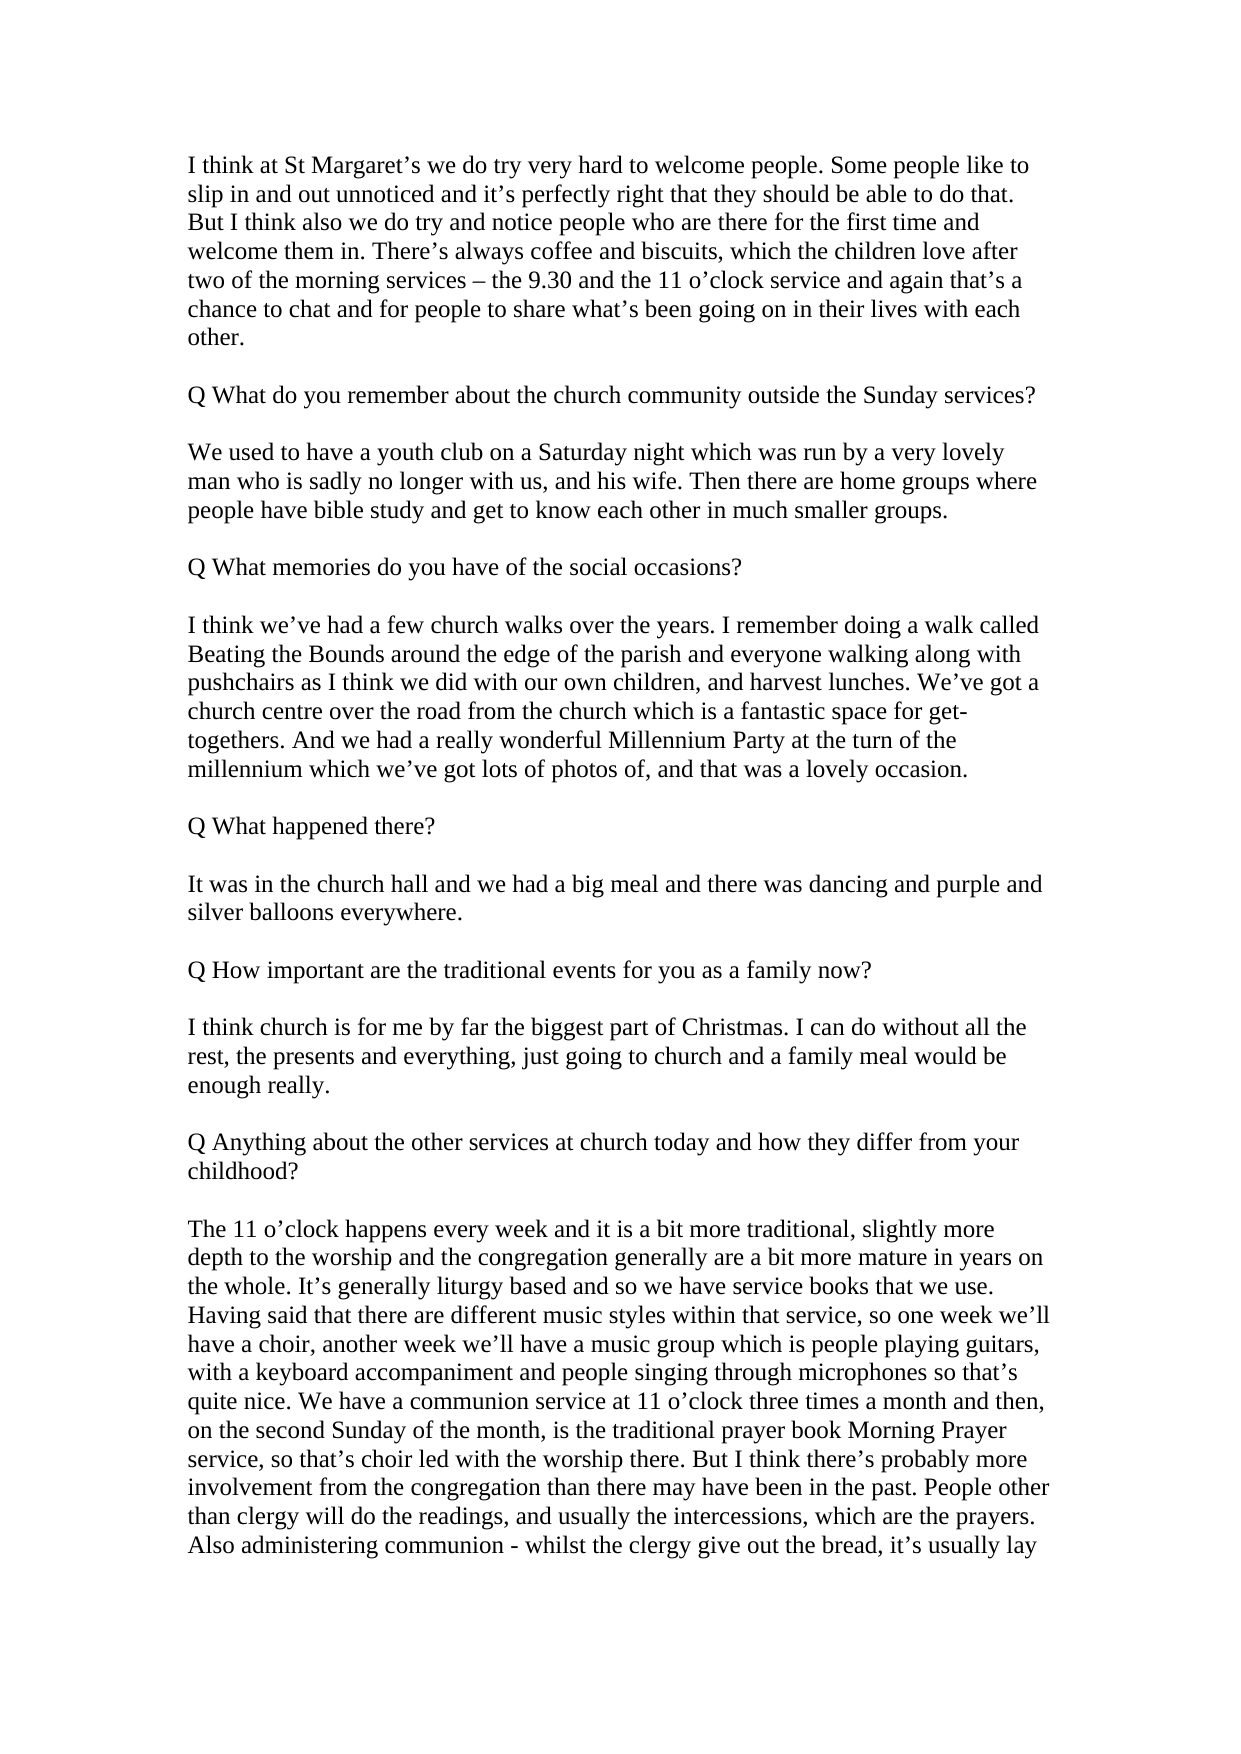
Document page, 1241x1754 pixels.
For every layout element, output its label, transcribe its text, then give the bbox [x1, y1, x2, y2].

text Q What do you remember about the church community outside the Sunday services? [187, 380, 1053, 409]
text It was in the church hall and we had a big meal and there was dancing and purple and silver balloons everywhere. [187, 869, 1053, 926]
text Q Anything about the other services at church today and how they differ from your childhood? [187, 1127, 1053, 1185]
text Q How important are the traditional events for you as a family now? [187, 955, 1053, 984]
text Q What happened there? [187, 811, 1053, 840]
text I think at St Margaret’s we do try very hard to welcome people. Some people like to slip in and out unnoticed and it’s perfectly right that they should be able to do that. But I think also we do try and notice people who are there for the first time and welcome them in. There’s always coffee and biscuits, which the children love after two of the morning services – the 9.30 and the 11 o’clock service and again that’s a chance to chat and for people to share what’s been going on in their lives with each other. [187, 150, 1053, 351]
text We used to have a youth club on a Saturday night which was run by a very lovely man who is sadly no longer with us, and his wife. Then there are home groups where people have bible study and get to know each other in much smaller groups. [187, 437, 1053, 524]
text Q What memories do you have of the social occasions? [187, 552, 1053, 581]
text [187, 1214, 1053, 1559]
text I think church is for me by far the biggest part of Christmas. I can do without all the rest, the presents and everything, just going to church and a family meal would be enough really. [187, 984, 1053, 1099]
text I think we’ve had a few church walks over the years. I remember doing a walk called Beating the Bounds around the edge of the parish and everyone walking along with pushchairs as I think we did with our own children, and harvest lunches. We’ve got a church centre over the road from the church which is a fantastic space for get-togethers. And we had a really wonderful Millennium Party at the turn of the millennium which we’ve got lots of photos of, and that was a lovely occasion. [187, 610, 1053, 782]
